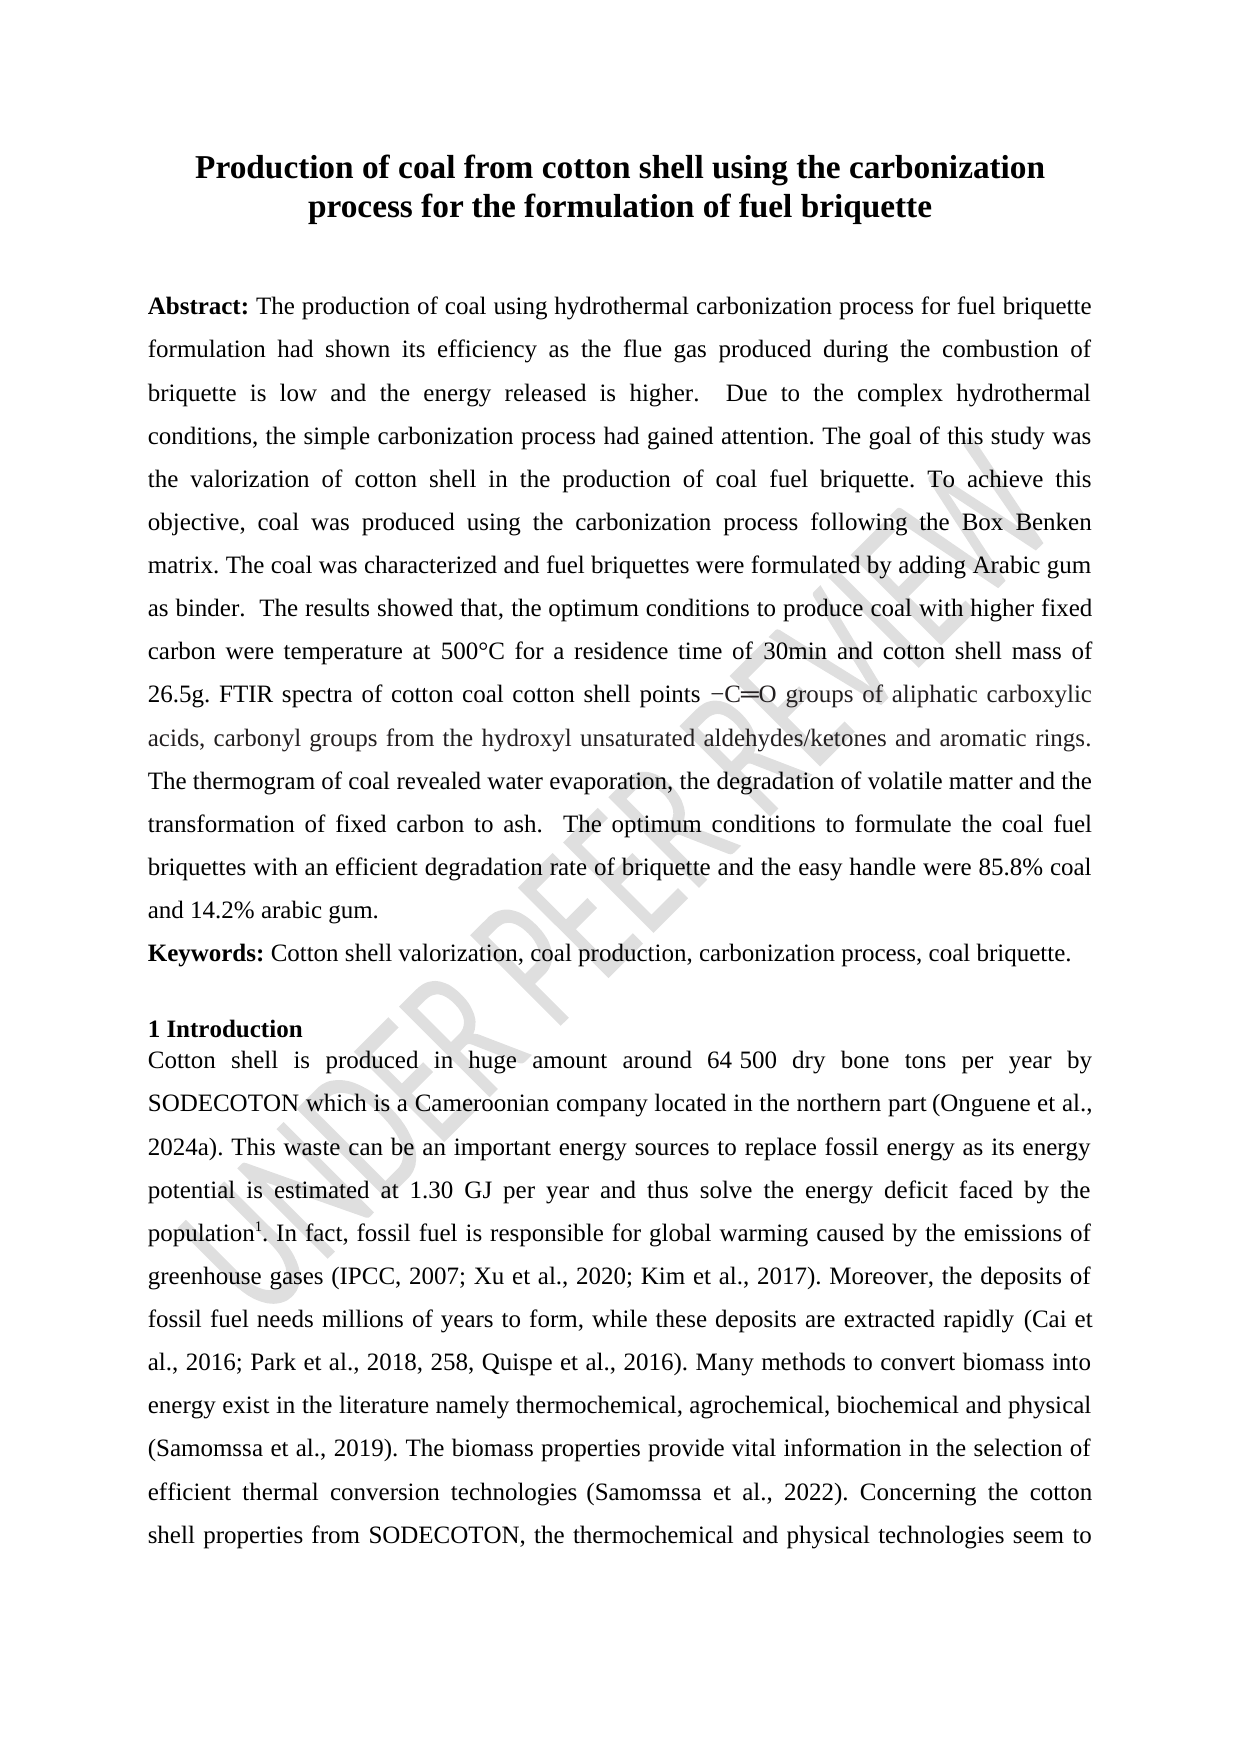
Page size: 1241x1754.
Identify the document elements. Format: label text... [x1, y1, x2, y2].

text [148, 1045, 1093, 1548]
text 1 Introduction [148, 1014, 1093, 1043]
text Production of coal from cotton shell using the carbonization process for the formulation of fuel briquette [148, 148, 1093, 224]
text Abstract: The production of coal using hydrothermal carbonization process for fuel briquette formulation had shown its efficiency as the flue gas produced during the combustion of briquette is low and the energy released is higher. Due to the complex hydrothermal conditions, the simple carbonization process had gained attention. The goal of this study was the valorization of cotton shell in the production of coal fuel briquette. To achieve this objective, coal was produced using the carbonization process following the Box Benken matrix. The coal was characterized and fuel briquettes were formulated by adding Arabic gum as binder. The results showed that, the optimum conditions to produce coal with higher fixed carbon were temperature at 500°C for a residence time of 30min and cotton shell mass of 26.5g. FTIR spectra of cotton coal cotton shell points −C═O groups of aliphatic carboxylic acids, carbonyl groups from the hydroxyl unsaturated aldehydes/ketones and aromatic rings. The thermogram of coal revealed water evaporation, the degradation of volatile matter and the transformation of fixed carbon to ash. The optimum conditions to formulate the coal fuel briquettes with an efficient degradation rate of briquette and the easy handle were 85.8% coal and 14.2% arabic gum. [148, 291, 1093, 924]
text Keywords: Cotton shell valorization, coal production, carbonization process, coal briquette. [148, 938, 1093, 967]
